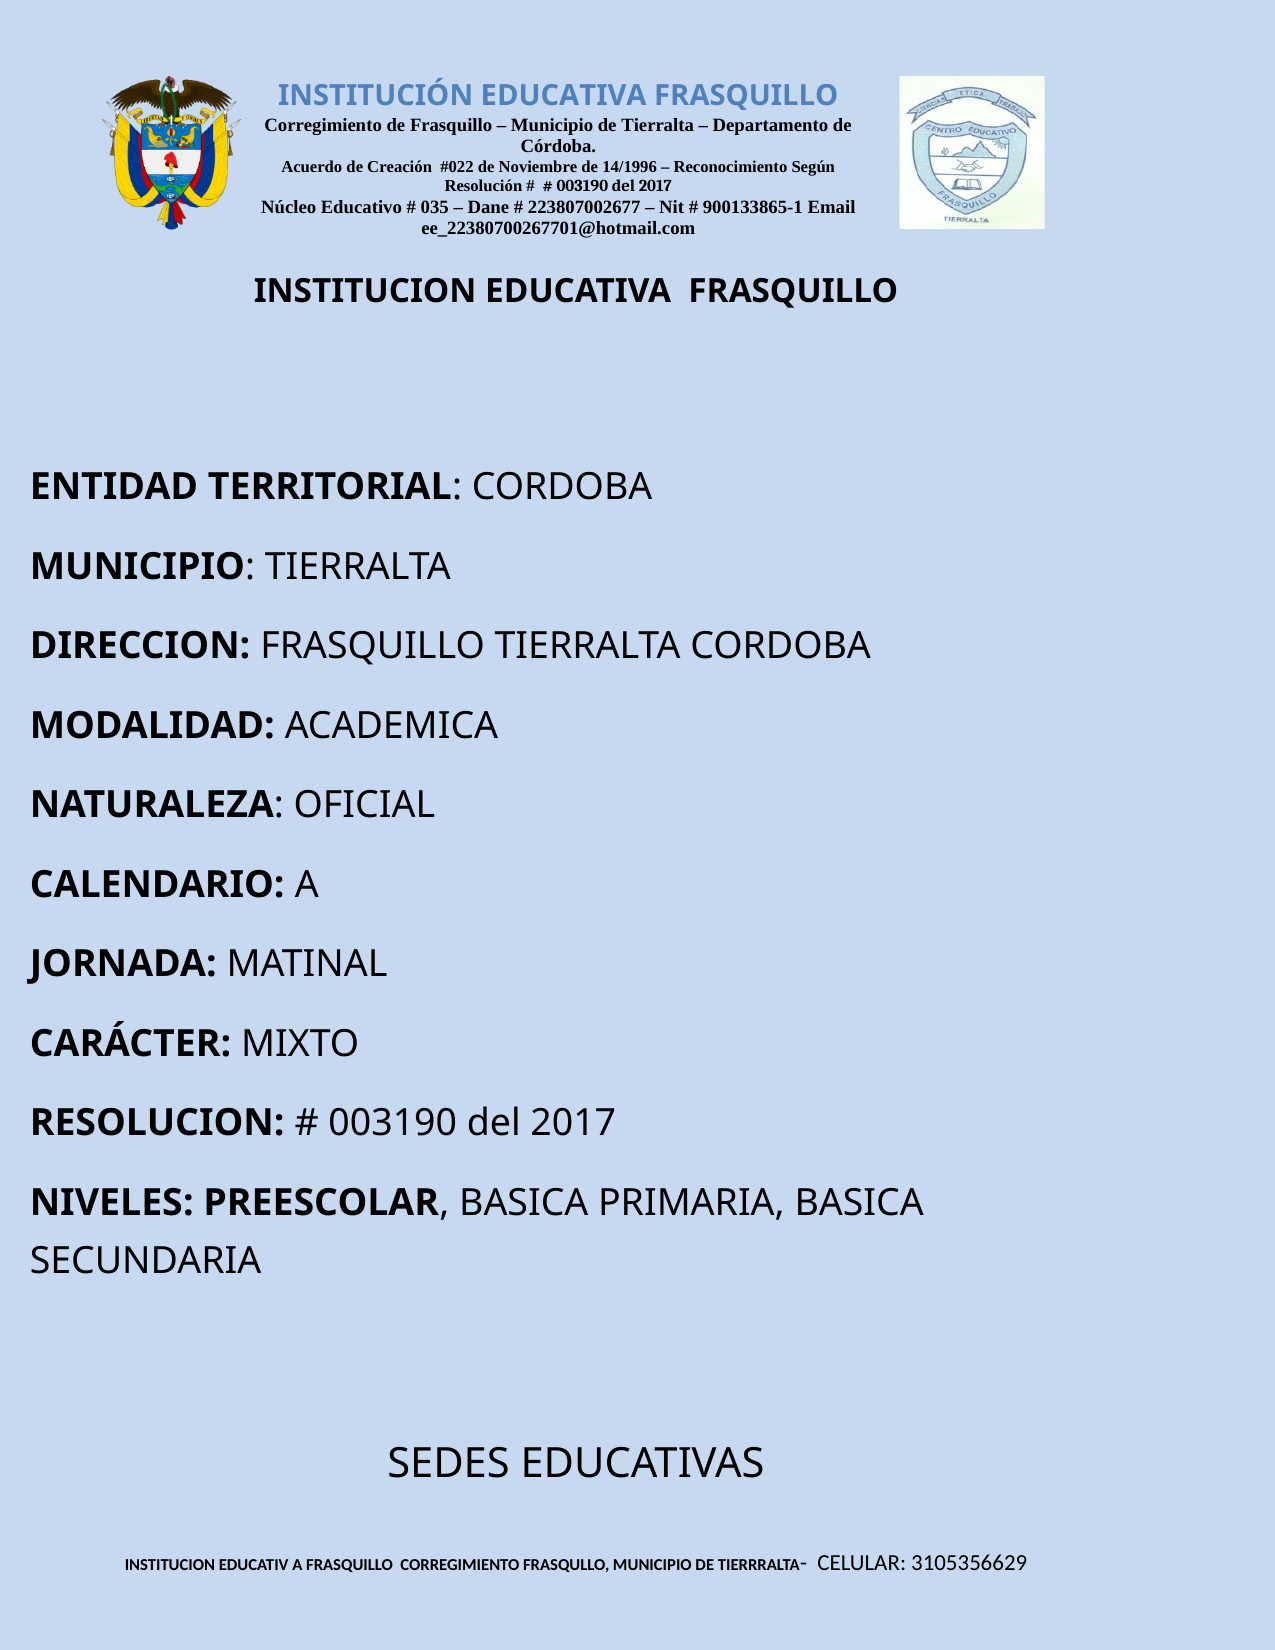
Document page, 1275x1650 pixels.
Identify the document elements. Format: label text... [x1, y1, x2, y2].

text JORNADA: MATINAL [29, 937, 1122, 988]
text CALENDARIO: A [29, 857, 1122, 908]
text NATURALEZA: OFICIAL [29, 778, 1122, 829]
picture [100, 75, 242, 230]
text NIVELES: PREESCOLAR, BASICA PRIMARIA, BASICA SECUNDARIA [29, 1175, 1122, 1285]
text SEDES EDUCATIVAS [29, 1433, 1122, 1490]
picture [899, 76, 1045, 229]
text ENTIDAD TERRITORIAL: CORDOBA [29, 460, 1122, 511]
text CARÁCTER: MIXTO [29, 1016, 1122, 1067]
text MUNICIPIO: TIERRALTA [29, 539, 1122, 590]
text MODALIDAD: ACADEMICA [29, 698, 1122, 749]
text INSTITUCION EDUCATIVA FRASQUILLO [29, 267, 1122, 312]
text DIRECCION: FRASQUILLO TIERRALTA CORDOBA [29, 619, 1122, 670]
text RESOLUCION: # 003190 del 2017 [29, 1096, 1122, 1147]
